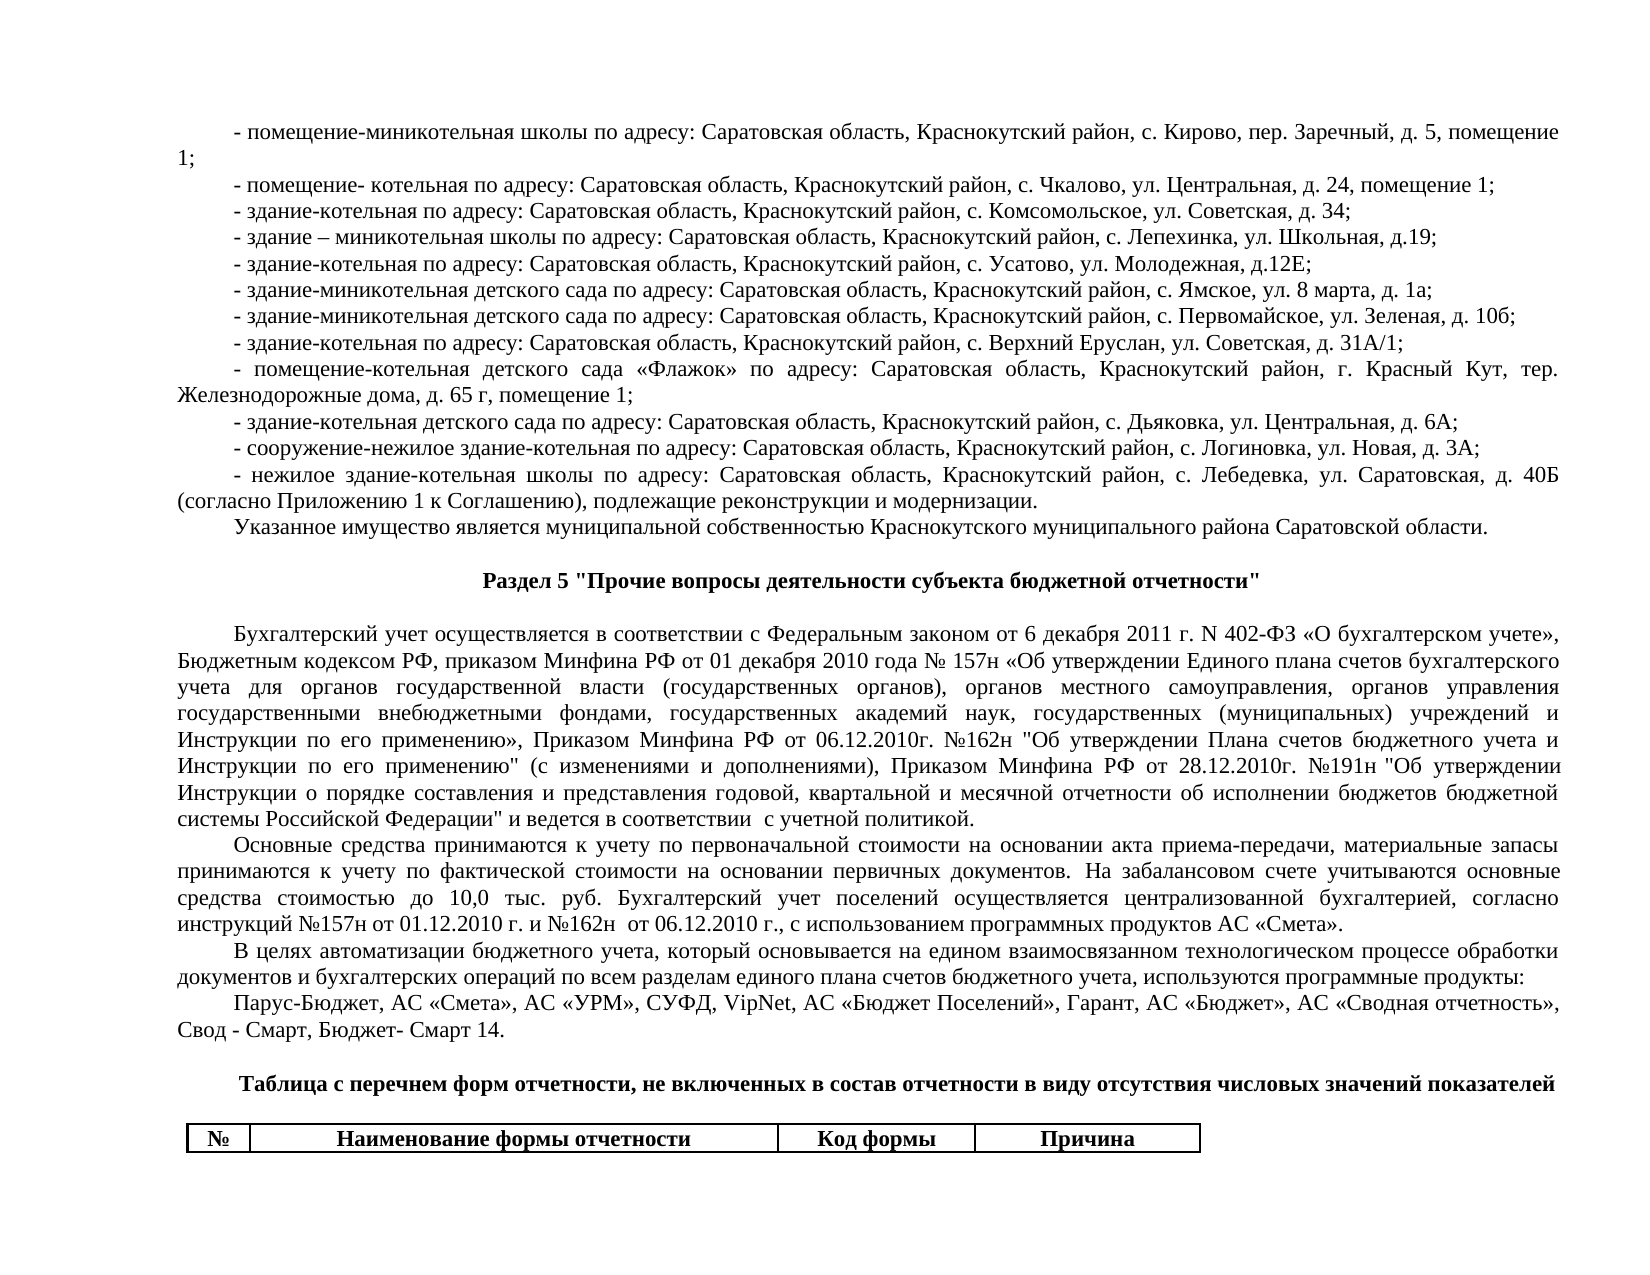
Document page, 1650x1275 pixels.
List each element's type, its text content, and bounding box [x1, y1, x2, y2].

text В целях автоматизации бюджетного учета, который основывается на едином взаимосвязанном технологическом процессе обработки документов и бухгалтерских операций по всем разделам единого плана счетов бюджетного учета, используются программные продукты: [177, 937, 1561, 989]
text Основные средства принимаются к учету по первоначальной стоимости на основании акта приема-передачи, материальные запасы принимаются к учету по фактической стоимости на основании первичных документов. На забалансовом счете учитываются основные средства стоимостью до 10,0 тыс. руб. Бухгалтерский учет поселений осуществляется централизованной бухгалтерией, согласно инструкций №157н от 01.12.2010 г. и №162н от 06.12.2010 г., с использованием программных продуктов АС «Смета». [177, 831, 1561, 937]
text - помещение- котельная по адресу: Саратовская область, Краснокутский район, с. Чкалово, ул. Центральная, д. 24, помещение 1; [177, 171, 1561, 197]
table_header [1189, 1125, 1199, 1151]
text - здание-котельная детского сада по адресу: Саратовская область, Краснокутский район, с. Дьяковка, ул. Центральная, д. 6А; [177, 408, 1561, 434]
text Парус-Бюджет, АС «Смета», АС «УРМ», СУФД, VipNet, АС «Бюджет Поселений», Гарант, АС «Бюджет», АС «Сводная отчетность», Свод - Смарт, Бюджет- Смарт 14. [177, 989, 1561, 1042]
text - здание-котельная по адресу: Саратовская область, Краснокутский район, с. Верхний Еруслан, ул. Советская, д. 31А/1; [177, 329, 1561, 355]
text - здание – миникотельная школы по адресу: Саратовская область, Краснокутский район, с. Лепехинка, ул. Школьная, д.19; [177, 223, 1561, 250]
text - здание-котельная по адресу: Саратовская область, Краснокутский район, с. Комсомольское, ул. Советская, д. 34; [177, 197, 1561, 223]
text Раздел 5 "Прочие вопросы деятельности субъекта бюджетной отчетности" [177, 566, 1561, 594]
text - помещение-миникотельная школы по адресу: Саратовская область, Краснокутский район, с. Кирово, пер. Заречный, д. 5, помещение 1; [177, 118, 1561, 171]
text - сооружение-нежилое здание-котельная по адресу: Саратовская область, Краснокутский район, с. Логиновка, ул. Новая, д. 3А; [177, 434, 1561, 461]
text - помещение-котельная детского сада «Флажок» по адресу: Саратовская область, Краснокутский район, г. Красный Кут, тер. Железнодорожные дома, д. 65 г, помещение 1; [177, 355, 1561, 408]
text - здание-миникотельная детского сада по адресу: Саратовская область, Краснокутский район, с. Первомайское, ул. Зеленая, д. 10б; [177, 302, 1561, 329]
text Бухгалтерский учет осуществляется в соответствии с Федеральным законом от 6 декабря 2011 г. N 402-ФЗ «О бухгалтерском учете», Бюджетным кодексом РФ, приказом Минфина РФ от 01 декабря 2010 года № 157н «Об утверждении Единого плана счетов бухгалтерского учета для органов государственной власти (государственных органов), органов местного самоуправления, органов управления государственными внебюджетными фондами, государственных академий наук, государственных (муниципальных) учреждений и Инструкции по его применению», Приказом Минфина РФ от 06.12.2010г. №162н "Об утверждении Плана счетов бюджетного учета и Инструкции по его применению" (с изменениями и дополнениями), Приказом Минфина РФ от 28.12.2010г. №191н "Об утверждении Инструкции о порядке составления и представления годовой, квартальной и месячной отчетности об исполнении бюджетов бюджетной системы Российской Федерации" и ведется в соответствии с учетной политикой. [177, 620, 1561, 831]
text - нежилое здание-котельная школы по адресу: Саратовская область, Краснокутский район, с. Лебедевка, ул. Саратовская, д. 40Б (согласно Приложению 1 к Соглашению), подлежащие реконструкции и модернизации. [177, 461, 1561, 513]
text - здание-котельная по адресу: Саратовская область, Краснокутский район, с. Усатово, ул. Молодежная, д.12Е; [177, 250, 1561, 276]
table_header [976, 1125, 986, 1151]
text Указанное имущество является муниципальной собственностью Краснокутского муниципального района Саратовской области. [177, 513, 1561, 540]
text - здание-миникотельная детского сада по адресу: Саратовская область, Краснокутский район, с. Ямское, ул. 8 марта, д. 1а; [177, 276, 1561, 302]
text Таблица с перечнем форм отчетности, не включенных в состав отчетности в виду отсутствия числовых значений показателей [177, 1070, 1561, 1096]
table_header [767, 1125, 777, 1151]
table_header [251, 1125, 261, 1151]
